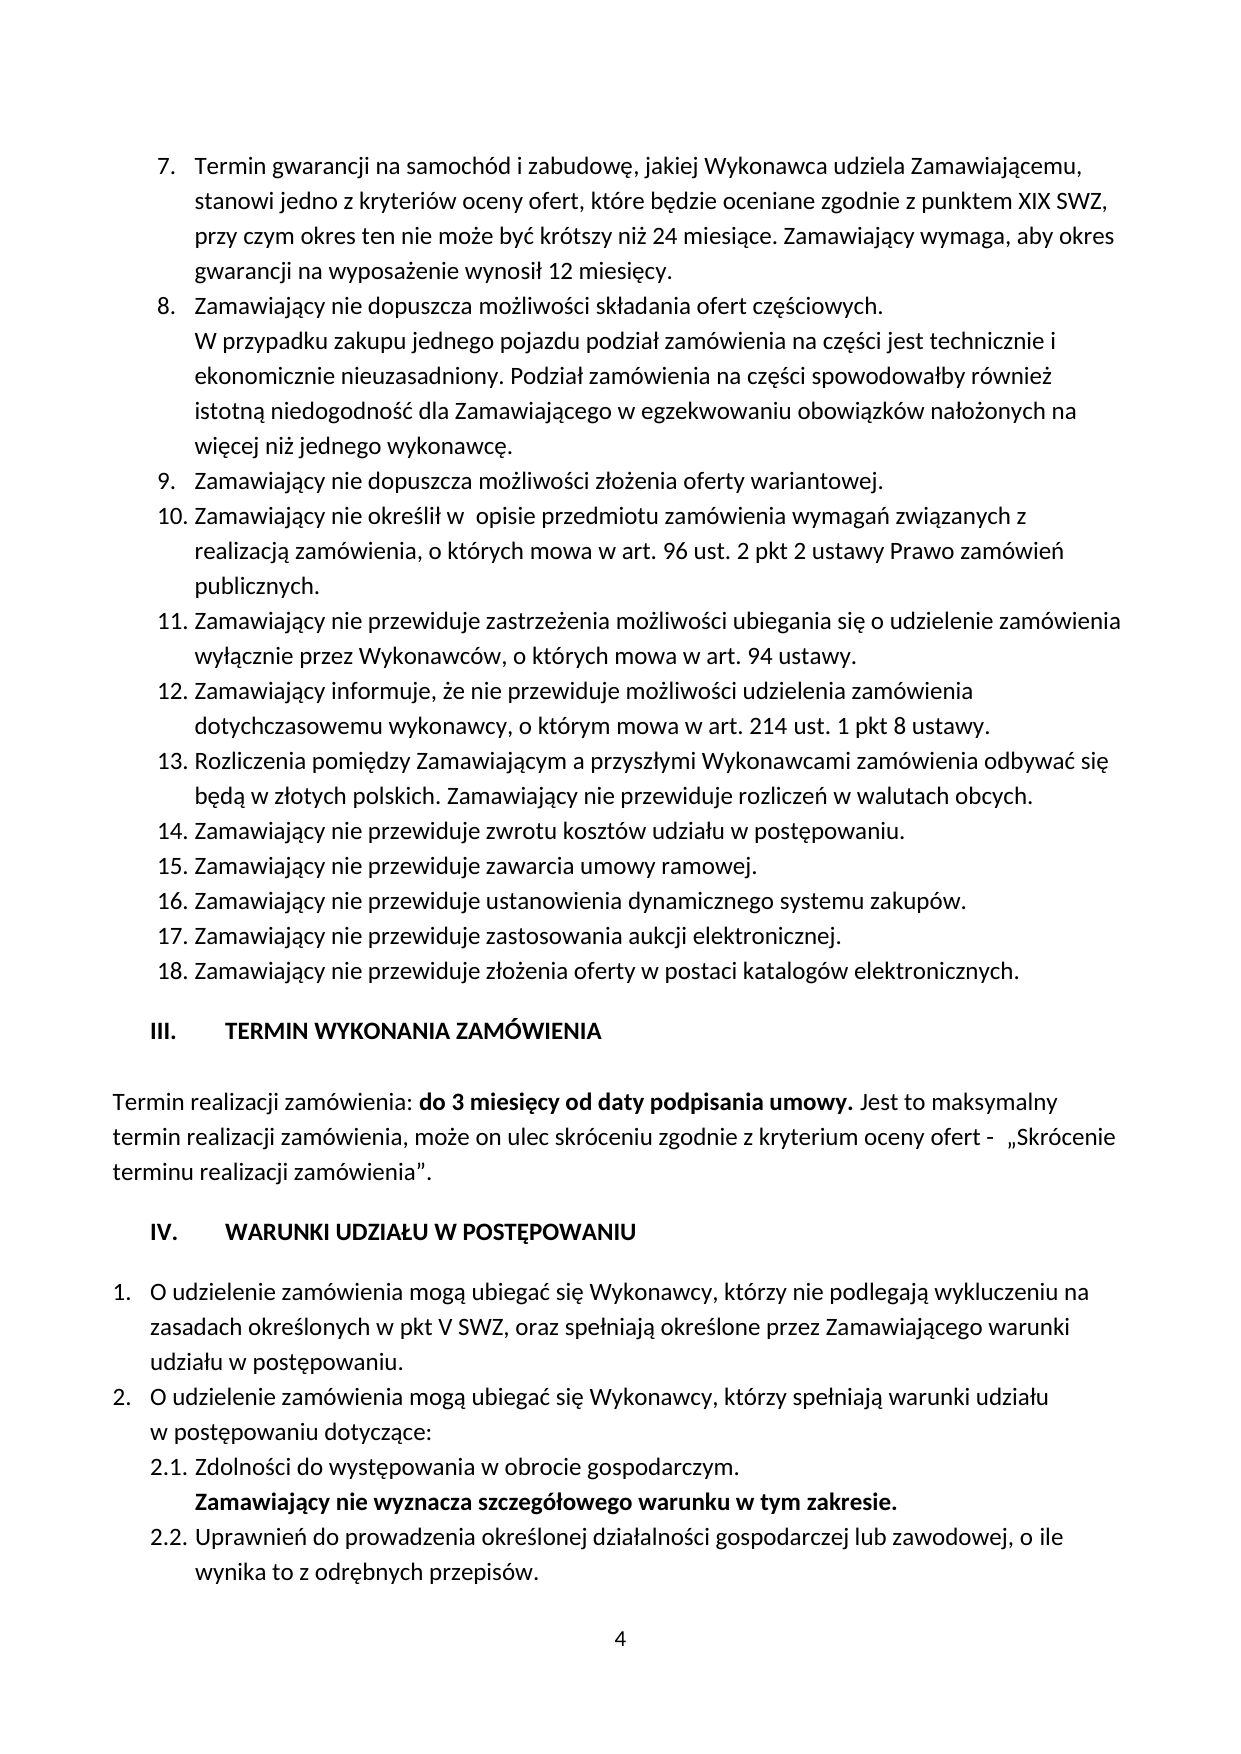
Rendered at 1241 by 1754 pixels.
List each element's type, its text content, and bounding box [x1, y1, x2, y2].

subtitle termin wykonania zamówienia [150, 1015, 1128, 1046]
list Zamawiający nie przewiduje zastosowania aukcji elektronicznej. [157, 920, 1128, 951]
list Zamawiający nie dopuszcza możliwości składania ofert częściowych. [157, 290, 1128, 321]
list Zamawiający informuje, że nie przewiduje możliwości udzielenia zamówienia dotychczasowemu wykonawcy, o którym mowa w art. 214 ust. 1 pkt 8 ustawy. [157, 675, 1128, 741]
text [195, 1486, 1128, 1516]
list Zamawiający nie dopuszcza możliwości złożenia oferty wariantowej. [157, 465, 1128, 496]
list Zamawiający nie przewiduje zastrzeżenia możliwości ubiegania się o udzielenie zamówienia wyłącznie przez Wykonawców, o których mowa w art. 94 ustawy. [157, 605, 1128, 671]
list O udzielenie zamówienia mogą ubiegać się Wykonawcy, którzy nie podlegają wykluczeniu na zasadach określonych w pkt V SWZ, oraz spełniają określone przez Zamawiającego warunki udziału w postępowaniu. [112, 1276, 1128, 1376]
list Zamawiający nie przewiduje zawarcia umowy ramowej. [157, 850, 1128, 881]
list Zamawiający nie przewiduje zwrotu kosztów udziału w postępowaniu. [157, 815, 1128, 846]
list Termin gwarancji na samochód i zabudowę, jakiej Wykonawca udziela Zamawiającemu, stanowi jedno z kryteriów oceny ofert, które będzie oceniane zgodnie z punktem XIX SWZ, przy czym okres ten nie może być krótszy niż 24 miesiące. Zamawiający wymaga, aby okres gwarancji na wyposażenie wynosił 12 miesięcy. [157, 150, 1128, 286]
list O udzielenie zamówienia mogą ubiegać się Wykonawcy, którzy spełniają warunki udziału w postępowaniu dotyczące: [112, 1381, 1128, 1446]
text Termin realizacji zamówienia: do 3 miesięcy od daty podpisania umowy. Jest to maksymalny termin realizacji zamówienia, może on ulec skróceniu zgodnie z kryterium oceny ofert - „Skrócenie terminu realizacji zamówienia”. [112, 1086, 1128, 1186]
text W przypadku zakupu jednego pojazdu podział zamówienia na części jest technicznie i ekonomicznie nieuzasadniony. Podział zamówienia na części spowodowałby również istotną niedogodność dla Zamawiającego w egzekwowaniu obowiązków nałożonych na więcej niż jednego wykonawcę. [194, 325, 1128, 461]
list Rozliczenia pomiędzy Zamawiającym a przyszłymi Wykonawcami zamówienia odbywać się będą w złotych polskich. Zamawiający nie przewiduje rozliczeń w walutach obcych. [157, 745, 1128, 811]
list warunki udziału w postępowaniu [150, 1216, 1128, 1246]
list Zamawiający nie przewiduje ustanowienia dynamicznego systemu zakupów. [157, 885, 1128, 916]
list Zamawiający nie określił w opisie przedmiotu zamówienia wymagań związanych z realizacją zamówienia, o których mowa w art. 96 ust. 2 pkt 2 ustawy Prawo zamówień publicznych. [157, 500, 1128, 601]
list Uprawnień do prowadzenia określonej działalności gospodarczej lub zawodowej, o ile wynika to z odrębnych przepisów. [150, 1521, 1128, 1586]
list Zamawiający nie przewiduje złożenia oferty w postaci katalogów elektronicznych. [157, 955, 1128, 986]
list Zdolności do występowania w obrocie gospodarczym. [150, 1451, 1128, 1481]
